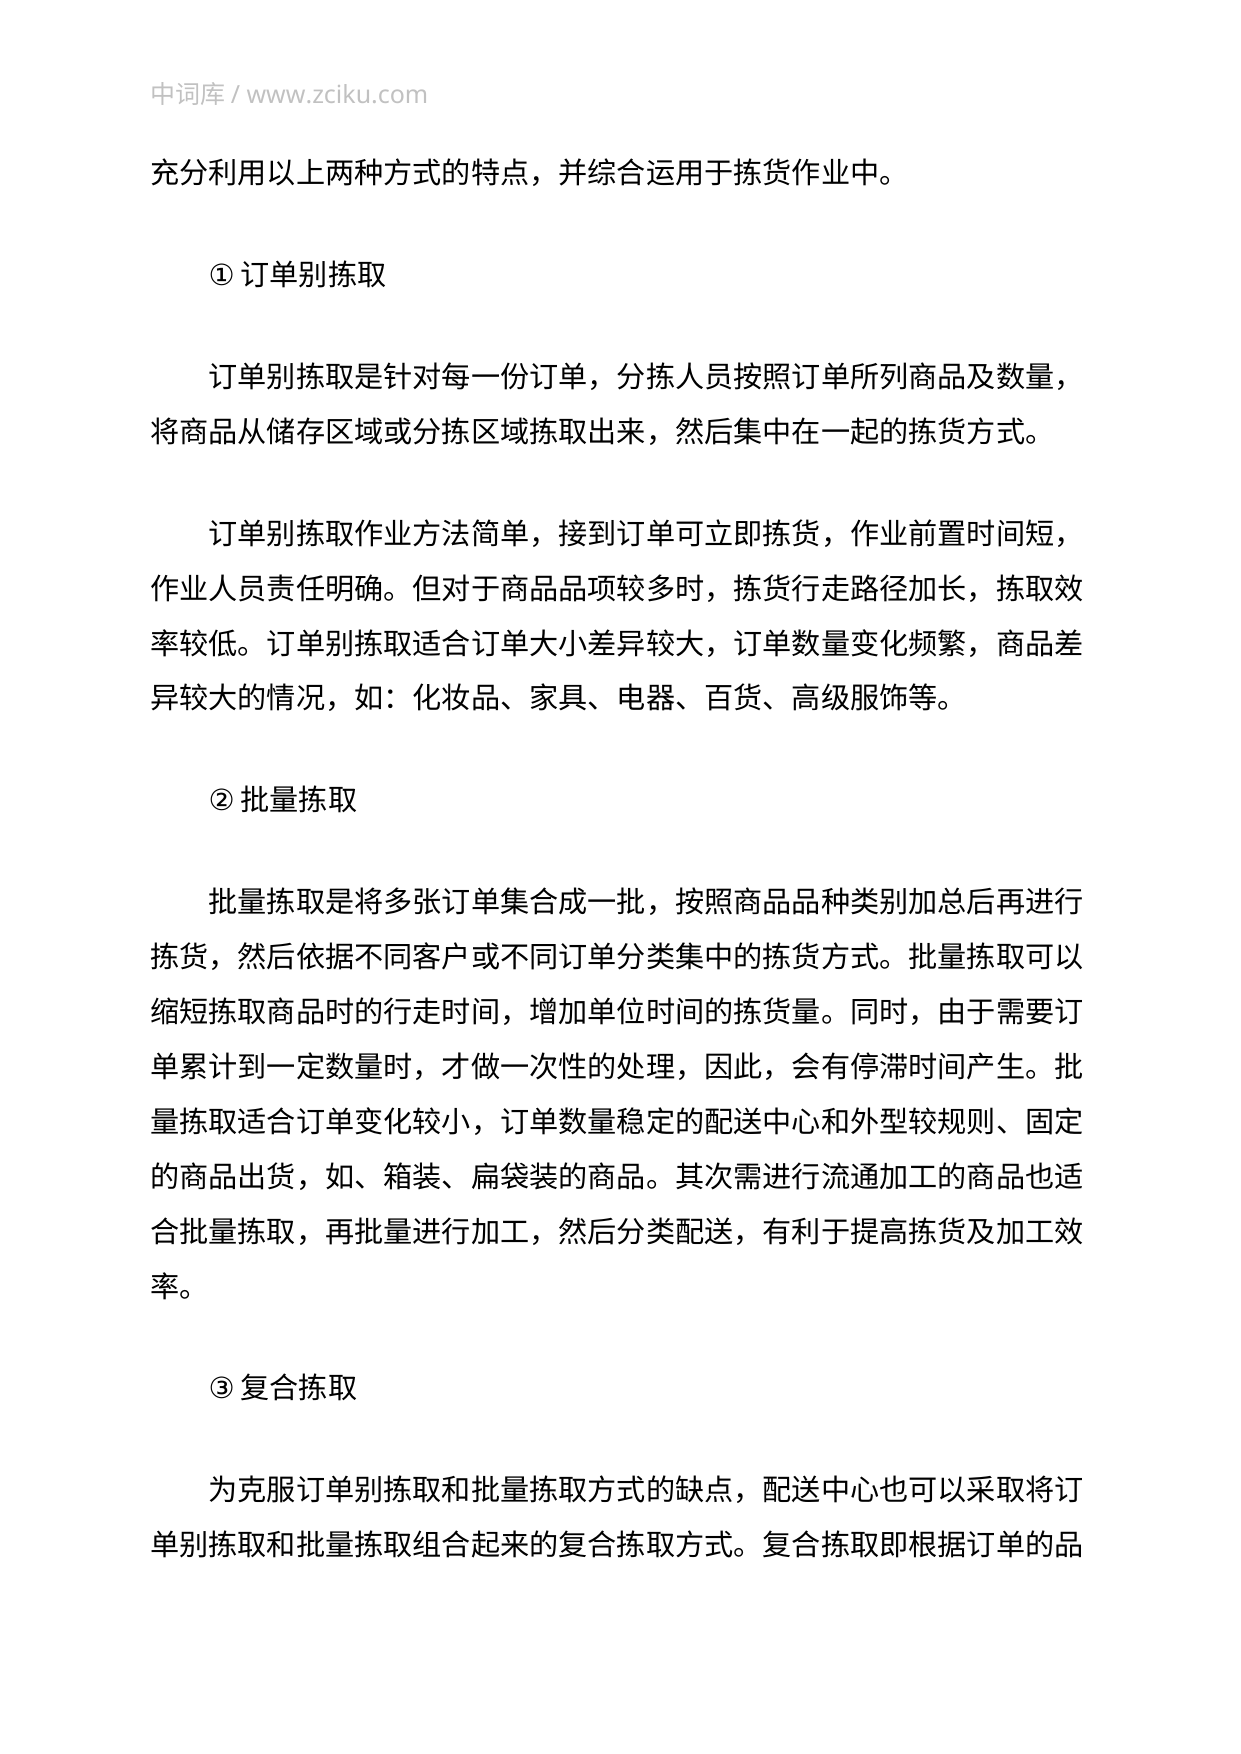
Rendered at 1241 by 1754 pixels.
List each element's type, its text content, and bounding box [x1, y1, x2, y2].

text 批量拣取是将多张订单集合成一批，按照商品品种类别加总后再进行拣货，然后依据不同客户或不同订单分类集中的拣货方式。批量拣取可以缩短拣取商品时的行走时间，增加单位时间的拣货量。同时，由于需要订单累计到一定数量时，才做一次性的处理，因此，会有停滞时间产生。批量拣取适合订单变化较小，订单数量稳定的配送中心和外型较规则、固定的商品出货，如、箱装、扁袋装的商品。其次需进行流通加工的商品也适合批量拣取，再批量进行加工，然后分类配送，有利于提高拣货及加工效率。 [150, 879, 1090, 1305]
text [150, 150, 1090, 192]
text ③复合拣取 [150, 1365, 1090, 1407]
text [150, 1467, 1090, 1564]
text 订单别拣取是针对每一份订单，分拣人员按照订单所列商品及数量，将商品从储存区域或分拣区域拣取出来，然后集中在一起的拣货方式。 [150, 354, 1090, 451]
text ①订单别拣取 [150, 252, 1090, 294]
text 订单别拣取作业方法简单，接到订单可立即拣货，作业前置时间短，作业人员责任明确。但对于商品品项较多时，拣货行走路径加长，拣取效率较低。订单别拣取适合订单大小差异较大，订单数量变化频繁，商品差异较大的情况，如：化妆品、家具、电器、百货、高级服饰等。 [150, 510, 1090, 717]
text ②批量拣取 [150, 777, 1090, 819]
